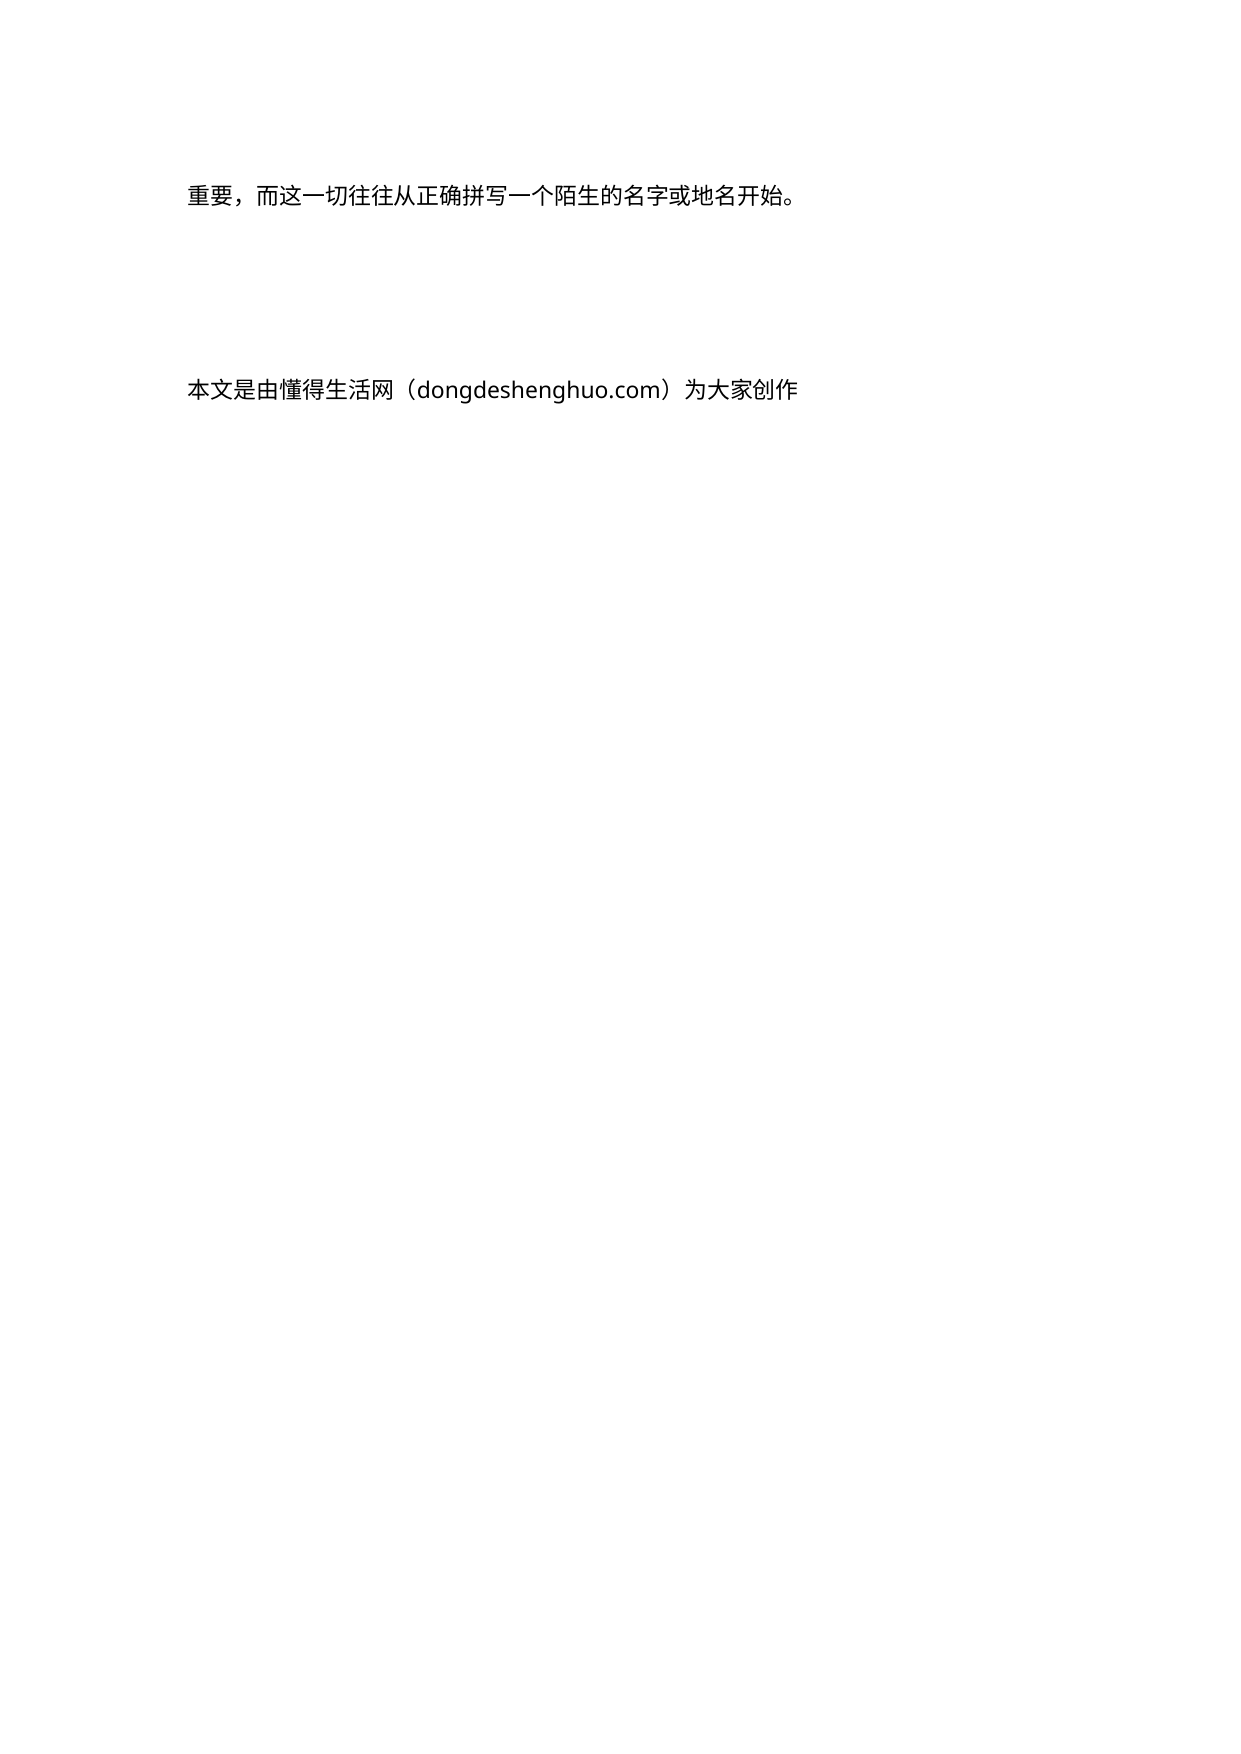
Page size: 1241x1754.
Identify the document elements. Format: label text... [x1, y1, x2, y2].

text 本文是由懂得生活网（dongdeshenghuo.com）为大家创作 [187, 356, 1053, 421]
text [187, 162, 1053, 227]
